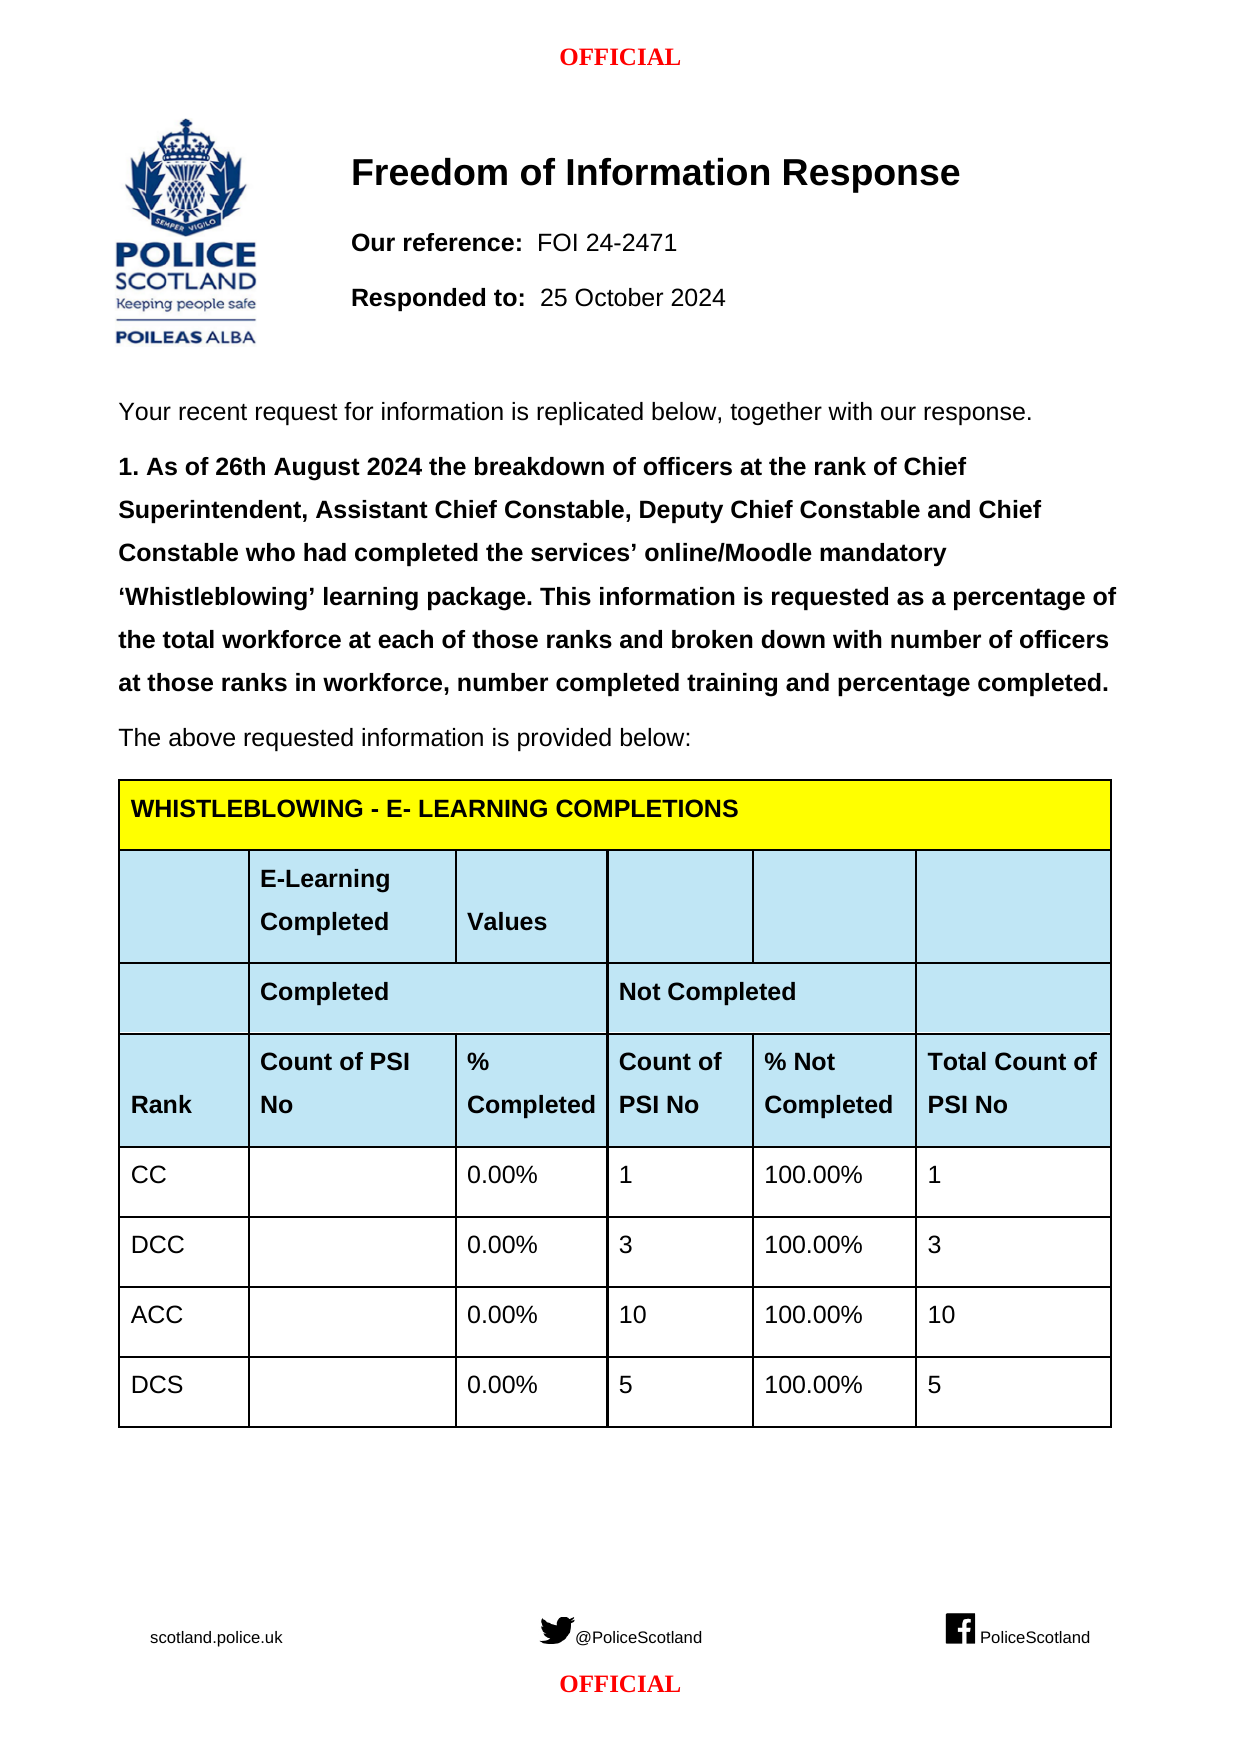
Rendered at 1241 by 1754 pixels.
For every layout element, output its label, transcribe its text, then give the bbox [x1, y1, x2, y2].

table_cell % Not Completed [754, 1035, 915, 1146]
table_cell Not Completed [609, 964, 915, 1032]
table_cell % Completed [457, 1035, 606, 1146]
table_cell 5 [609, 1358, 752, 1426]
table_cell [609, 851, 752, 962]
table_cell [917, 851, 1110, 962]
table_cell [120, 851, 248, 962]
table_cell 100.00% [754, 1288, 915, 1356]
table_cell ACC [120, 1288, 248, 1356]
table_cell Count of PSI No [609, 1035, 752, 1146]
picture [945, 1613, 976, 1644]
table_cell 0.00% [457, 1148, 606, 1216]
text The above requested information is provided below: [118, 723, 1122, 752]
table_cell Values [457, 851, 606, 962]
text Your recent request for information is replicated below, together with our response. [118, 396, 1122, 425]
table_cell 0.00% [457, 1218, 606, 1286]
table_cell 0.00% [457, 1358, 606, 1426]
table_cell [250, 1358, 455, 1426]
table_cell Count of PSI No [250, 1035, 455, 1146]
table_cell CC [120, 1148, 248, 1216]
table_cell 5 [917, 1358, 1110, 1426]
table_cell 3 [917, 1218, 1110, 1286]
picture [114, 118, 257, 347]
table_cell Rank [120, 1035, 248, 1146]
table_cell [754, 851, 915, 962]
table_cell Total Count of PSI No [917, 1035, 1110, 1146]
table_cell [250, 1148, 455, 1216]
table_header [103, 118, 339, 384]
table_cell 10 [917, 1288, 1110, 1356]
table_cell 0.00% [457, 1288, 606, 1356]
table_cell E-Learning Completed [250, 851, 455, 962]
table_cell [917, 964, 1110, 1032]
table_cell [250, 1218, 455, 1286]
table_header Freedom of Information Response Our reference: FOI 24-2471 Responded to: 25 October 2024 [340, 118, 1121, 384]
table_cell [120, 964, 248, 1032]
table_cell 100.00% [754, 1218, 915, 1286]
table_cell 100.00% [754, 1148, 915, 1216]
table_cell Completed [250, 964, 606, 1032]
table_cell DCS [120, 1358, 248, 1426]
table_header WHISTLEBLOWING - E- LEARNING COMPLETIONS [120, 781, 1110, 849]
table_cell DCC [120, 1218, 248, 1286]
table_cell 10 [609, 1288, 752, 1356]
table_cell [250, 1288, 455, 1356]
table_cell 1 [917, 1148, 1110, 1216]
subtitle 1. As of 26th August 2024 the breakdown of officers at the rank of Chief Superintendent, Assistant Chief Constable, Deputy Chief Constable and Chief Constable who had completed the services’ online/Moodle mandatory ‘Whistleblowing’ learning package. This information is requested as a percentage of the total workforce at each of those ranks and broken down with number of officers at those ranks in workforce, number completed training and percentage completed. [118, 452, 1122, 696]
table_cell 1 [609, 1148, 752, 1216]
table_cell 100.00% [754, 1358, 915, 1426]
table_cell 3 [609, 1218, 752, 1286]
picture [538, 1617, 575, 1644]
